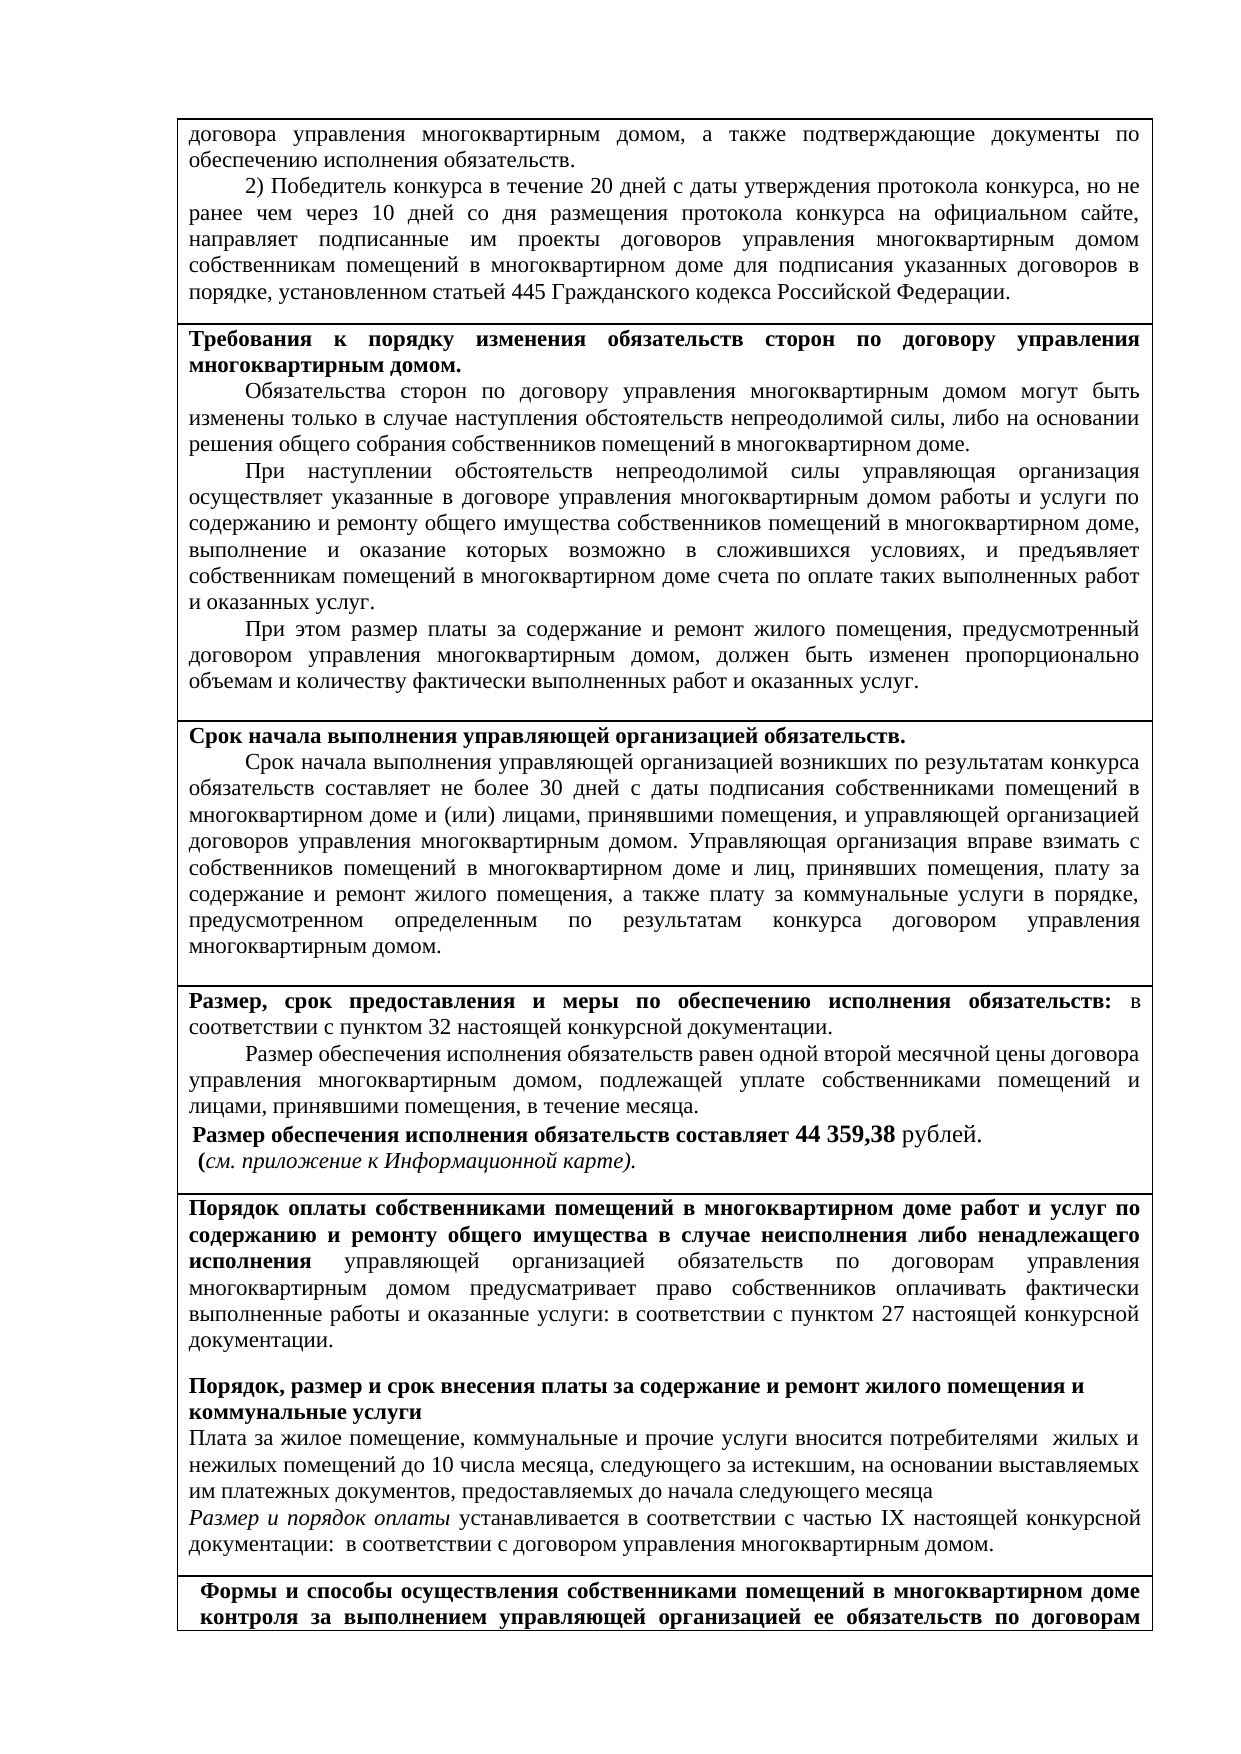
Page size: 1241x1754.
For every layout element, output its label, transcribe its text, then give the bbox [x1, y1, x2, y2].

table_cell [178, 120, 1152, 323]
table_cell Размер, срок предоставления и меры по обеспечению исполнения обязательств: в соответствии с пунктом 32 настоящей конкурсной документации. Размер обеспечения исполнения обязательств равен одной второй месячной цены договора управления многоквартирным домом, подлежащей уплате собственниками помещений и лицами, принявшими помещения, в течение месяца. Размер обеспечения исполнения обязательств составляет 44 359,38 рублей. (см. приложение к Информационной карте). [178, 987, 1152, 1193]
table_cell Порядок оплаты собственниками помещений в многоквартирном доме работ и услуг по содержанию и ремонту общего имущества в случае неисполнения либо ненадлежащего исполнения управляющей организацией обязательств по договорам управления многоквартирным домом предусматривает право собственников оплачивать фактически выполненные работы и оказанные услуги: в соответствии с пунктом 27 настоящей конкурсной документации. Порядок, размер и срок внесения платы за содержание и ремонт жилого помещения и коммунальные услуги Плата за жилое помещение, коммунальные и прочие услуги вносится потребителями жилых и нежилых помещений до 10 числа месяца, следующего за истекшим, на основании выставляемых им платежных документов, предоставляемых до начала следующего месяца Размер и порядок оплаты устанавливается в соответствии с частью IX настоящей конкурсной документации: в соответствии с договором управления многоквартирным домом. [178, 1195, 1152, 1575]
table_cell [178, 1577, 1152, 1630]
table_cell Срок начала выполнения управляющей организацией обязательств. Срок начала выполнения управляющей организацией возникших по результатам конкурса обязательств составляет не более 30 дней с даты подписания собственниками помещений в многоквартирном доме и (или) лицами, принявшими помещения, и управляющей организацией договоров управления многоквартирным домом. Управляющая организация вправе взимать с собственников помещений в многоквартирном доме и лиц, принявших помещения, плату за содержание и ремонт жилого помещения, а также плату за коммунальные услуги в порядке, предусмотренном определенным по результатам конкурса договором управления многоквартирным домом. [178, 722, 1152, 985]
table_cell Требования к порядку изменения обязательств сторон по договору управления многоквартирным домом. Обязательства сторон по договору управления многоквартирным домом могут быть изменены только в случае наступления обстоятельств непреодолимой силы, либо на основании решения общего собрания собственников помещений в многоквартирном доме. При наступлении обстоятельств непреодолимой силы управляющая организация осуществляет указанные в договоре управления многоквартирным домом работы и услуги по содержанию и ремонту общего имущества собственников помещений в многоквартирном доме, выполнение и оказание которых возможно в сложившихся условиях, и предъявляет собственникам помещений в многоквартирном доме счета по оплате таких выполненных работ и оказанных услуг. При этом размер платы за содержание и ремонт жилого помещения, предусмотренный договором управления многоквартирным домом, должен быть изменен пропорционально объемам и количеству фактически выполненных работ и оказанных услуг. [178, 325, 1152, 720]
